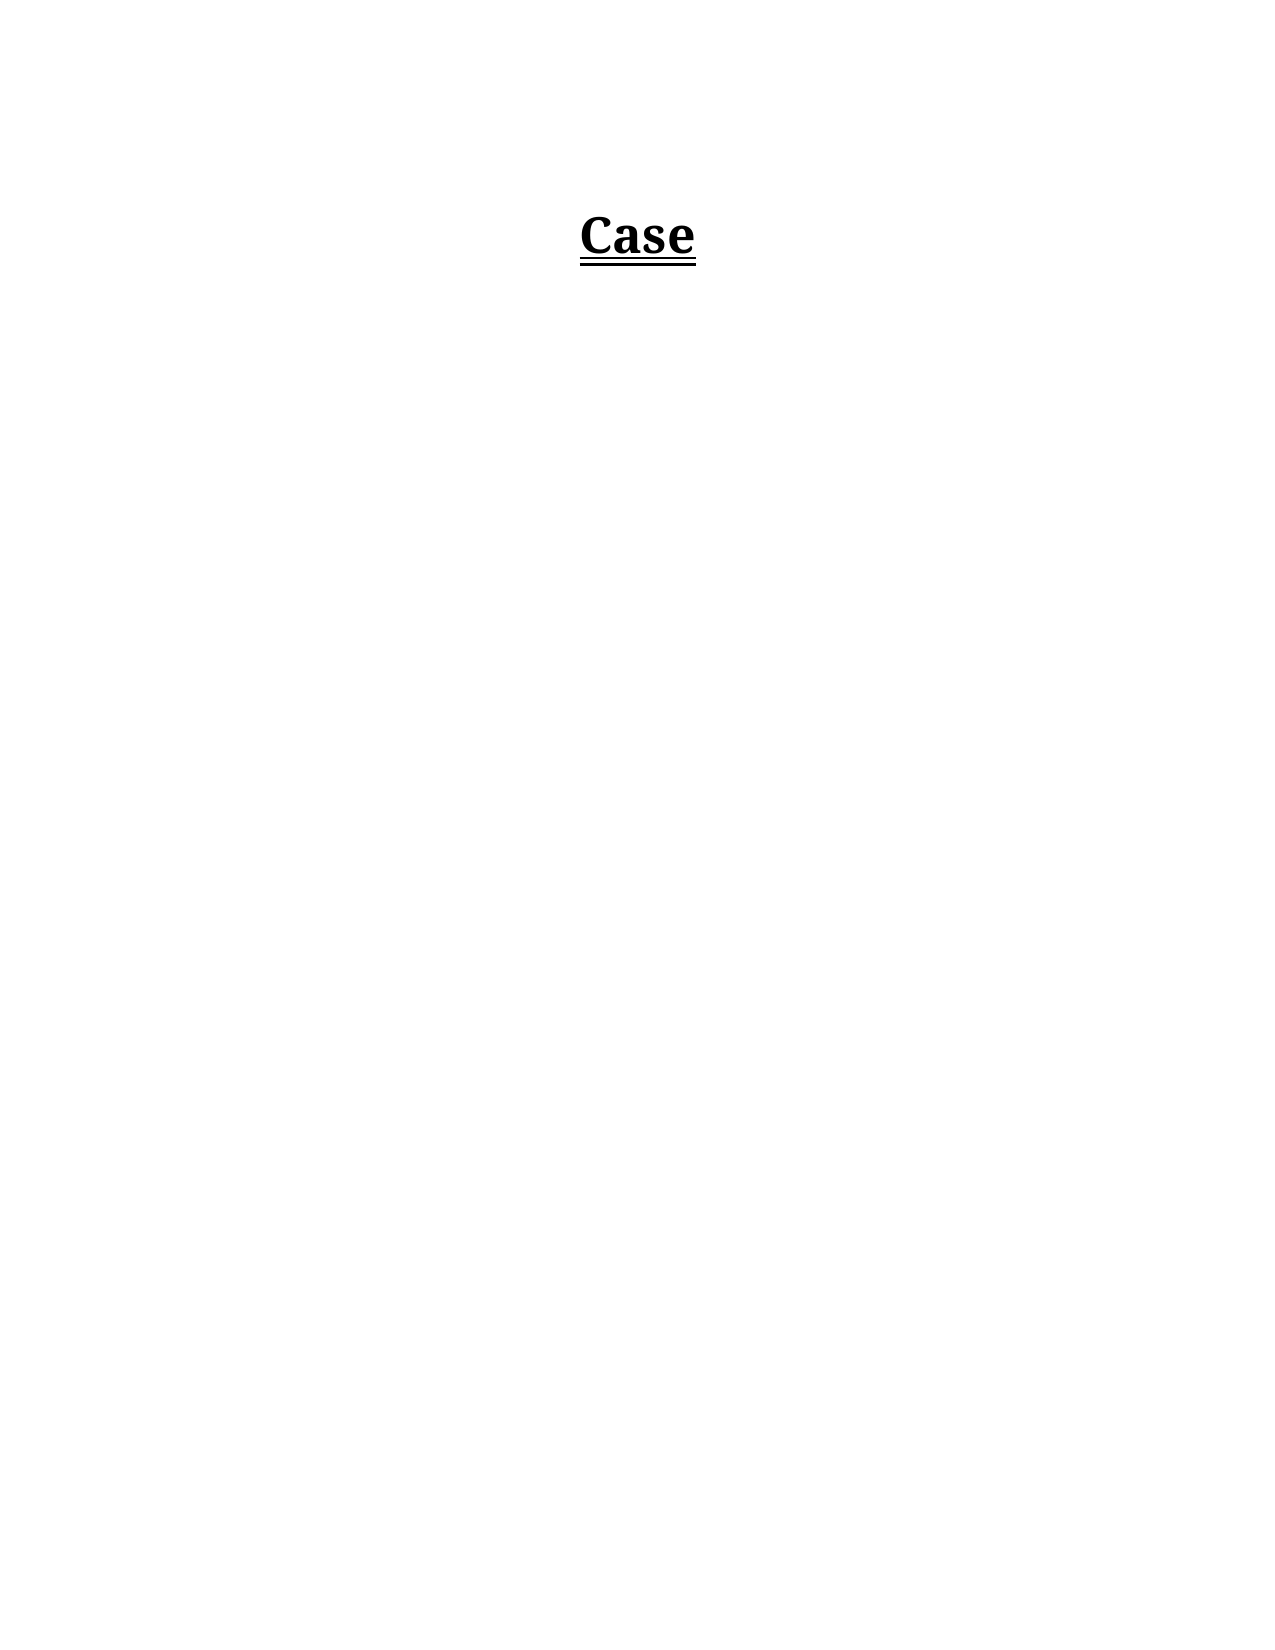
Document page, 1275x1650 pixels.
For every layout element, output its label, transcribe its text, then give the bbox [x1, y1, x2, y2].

subtitle Case [150, 200, 1125, 268]
